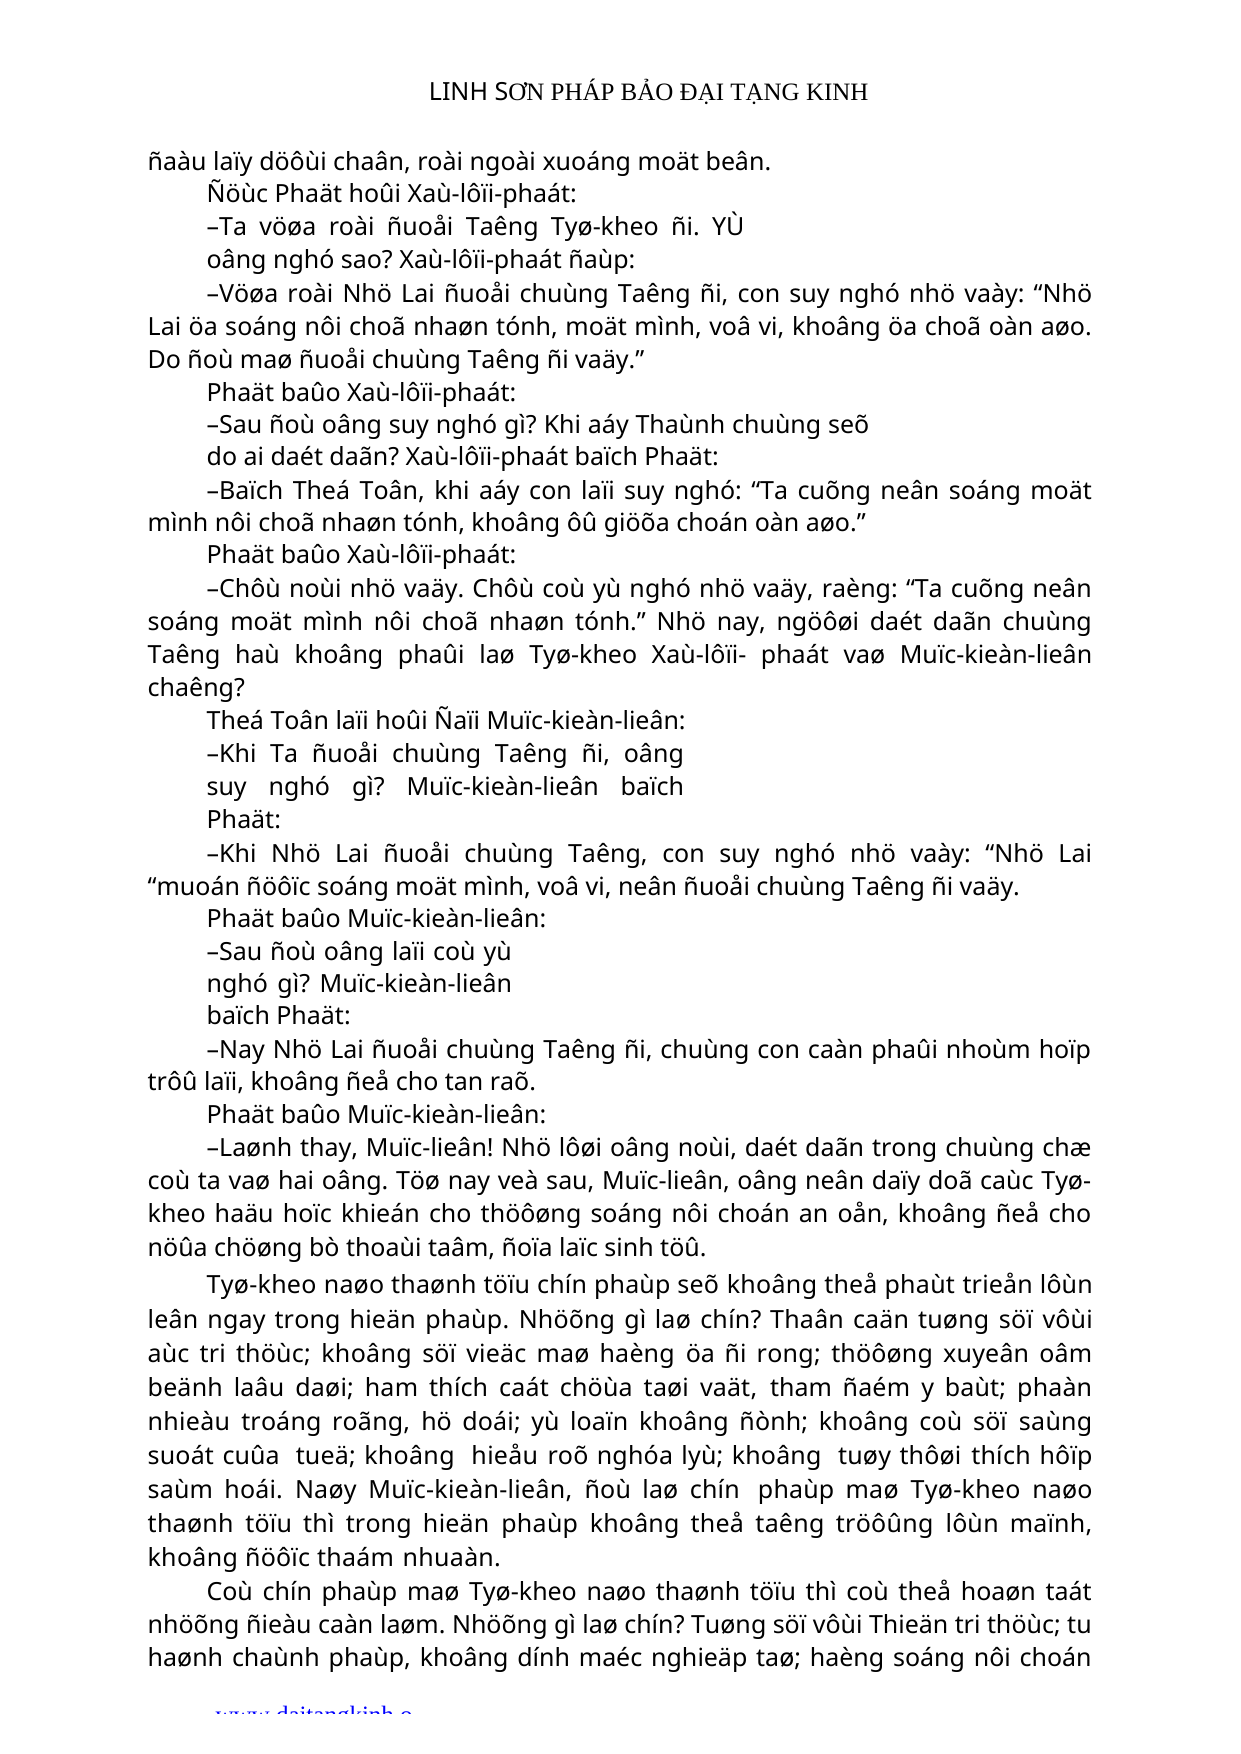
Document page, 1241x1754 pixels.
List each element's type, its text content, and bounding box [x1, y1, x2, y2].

text Ñöùc Phaät hoûi Xaù-lôïi-phaát: [206, 177, 1105, 209]
text –Khi Ta ñuoåi chuùng Taêng ñi, oâng suy nghó gì? Muïc-kieàn-lieân baïch Phaät: [206, 736, 684, 836]
text –Nay Nhö Lai ñuoåi chuùng Taêng ñi, chuùng con caàn phaûi nhoùm hoïp trôû laïi, khoâng ñeå cho tan raõ. [147, 1032, 1093, 1098]
text –Ta vöøa roài ñuoåi Taêng Tyø-kheo ñi. YÙ oâng nghó sao? Xaù-lôïi-phaát ñaùp: [206, 209, 746, 276]
text Tyø-kheo naøo thaønh töïu chín phaùp seõ khoâng theå phaùt trieån lôùn leân ngay trong hieän phaùp. Nhöõng gì laø chín? Thaân caän tuøng söï vôùi aùc tri thöùc; khoâng söï vieäc maø haèng öa ñi rong; thöôøng xuyeân oâm beänh laâu daøi; ham thích caát chöùa taøi vaät, tham ñaém y baùt; phaàn nhieàu troáng roãng, hö doái; yù loaïn khoâng ñònh; khoâng coù söï saùng suoát cuûa tueä; khoâng hieåu roõ nghóa lyù; khoâng tuøy thôøi thích hôïp saùm hoái. Naøy Muïc-kieàn-lieân, ñoù laø chín phaùp maø Tyø-kheo naøo thaønh töïu thì trong hieän phaùp khoâng theå taêng tröôûng lôùn maïnh, khoâng ñöôïc thaám nhuaàn. [147, 1267, 1093, 1574]
text Phaät baûo Xaù-lôïi-phaát: [206, 538, 1105, 570]
text Phaät baûo Muïc-kieàn-lieân: [206, 1098, 1105, 1129]
text Phaät baûo Muïc-kieàn-lieân: [206, 902, 1105, 934]
text –Sau ñoù oâng laïi coù yù nghó gì? Muïc-kieàn-lieân baïch Phaät: [206, 934, 512, 1032]
text –Baïch Theá Toân, khi aáy con laïi suy nghó: “Ta cuõng neân soáng moät mình nôi choã nhaøn tónh, khoâng ôû giöõa choán oàn aøo.” [147, 473, 1093, 538]
text –Laønh thay, Muïc-lieân! Nhö lôøi oâng noùi, daét daãn trong chuùng chæ coù ta vaø hai oâng. Töø nay veà sau, Muïc-lieân, oâng neân daïy doã caùc Tyø-kheo haäu hoïc khieán cho thöôøng soáng nôi choán an oån, khoâng ñeå cho nöûa chöøng bò thoaùi taâm, ñoïa laïc sinh töû. [147, 1130, 1093, 1263]
text –Sau ñoù oâng suy nghó gì? Khi aáy Thaùnh chuùng seõ do ai daét daãn? Xaù-lôïi-phaát baïch Phaät: [206, 408, 871, 473]
text ñaàu laïy döôùi chaân, roài ngoài xuoáng moät beân. [147, 145, 1105, 177]
text –Vöøa roài Nhö Lai ñuoåi chuùng Taêng ñi, con suy nghó nhö vaày: “Nhö Lai öa soáng nôi choã nhaøn tónh, moät mình, voâ vi, khoâng öa choã oàn aøo. Do ñoù maø ñuoåi chuùng Taêng ñi vaäy.” [147, 276, 1093, 376]
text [147, 1574, 1093, 1674]
text Phaät baûo Xaù-lôïi-phaát: [206, 376, 1105, 407]
text –Khi Nhö Lai ñuoåi chuùng Taêng, con suy nghó nhö vaày: “Nhö Lai “muoán ñöôïc soáng moät mình, voâ vi, neân ñuoåi chuùng Taêng ñi vaäy. [147, 836, 1093, 902]
text Theá Toân laïi hoûi Ñaïi Muïc-kieàn-lieân: [206, 704, 1105, 735]
text –Chôù noùi nhö vaäy. Chôù coù yù nghó nhö vaäy, raèng: “Ta cuõng neân soáng moät mình nôi choã nhaøn tónh.” Nhö nay, ngöôøi daét daãn chuùng Taêng haù khoâng phaûi laø Tyø-kheo Xaù-lôïi- phaát vaø Muïc-kieàn-lieân chaêng? [147, 570, 1093, 704]
